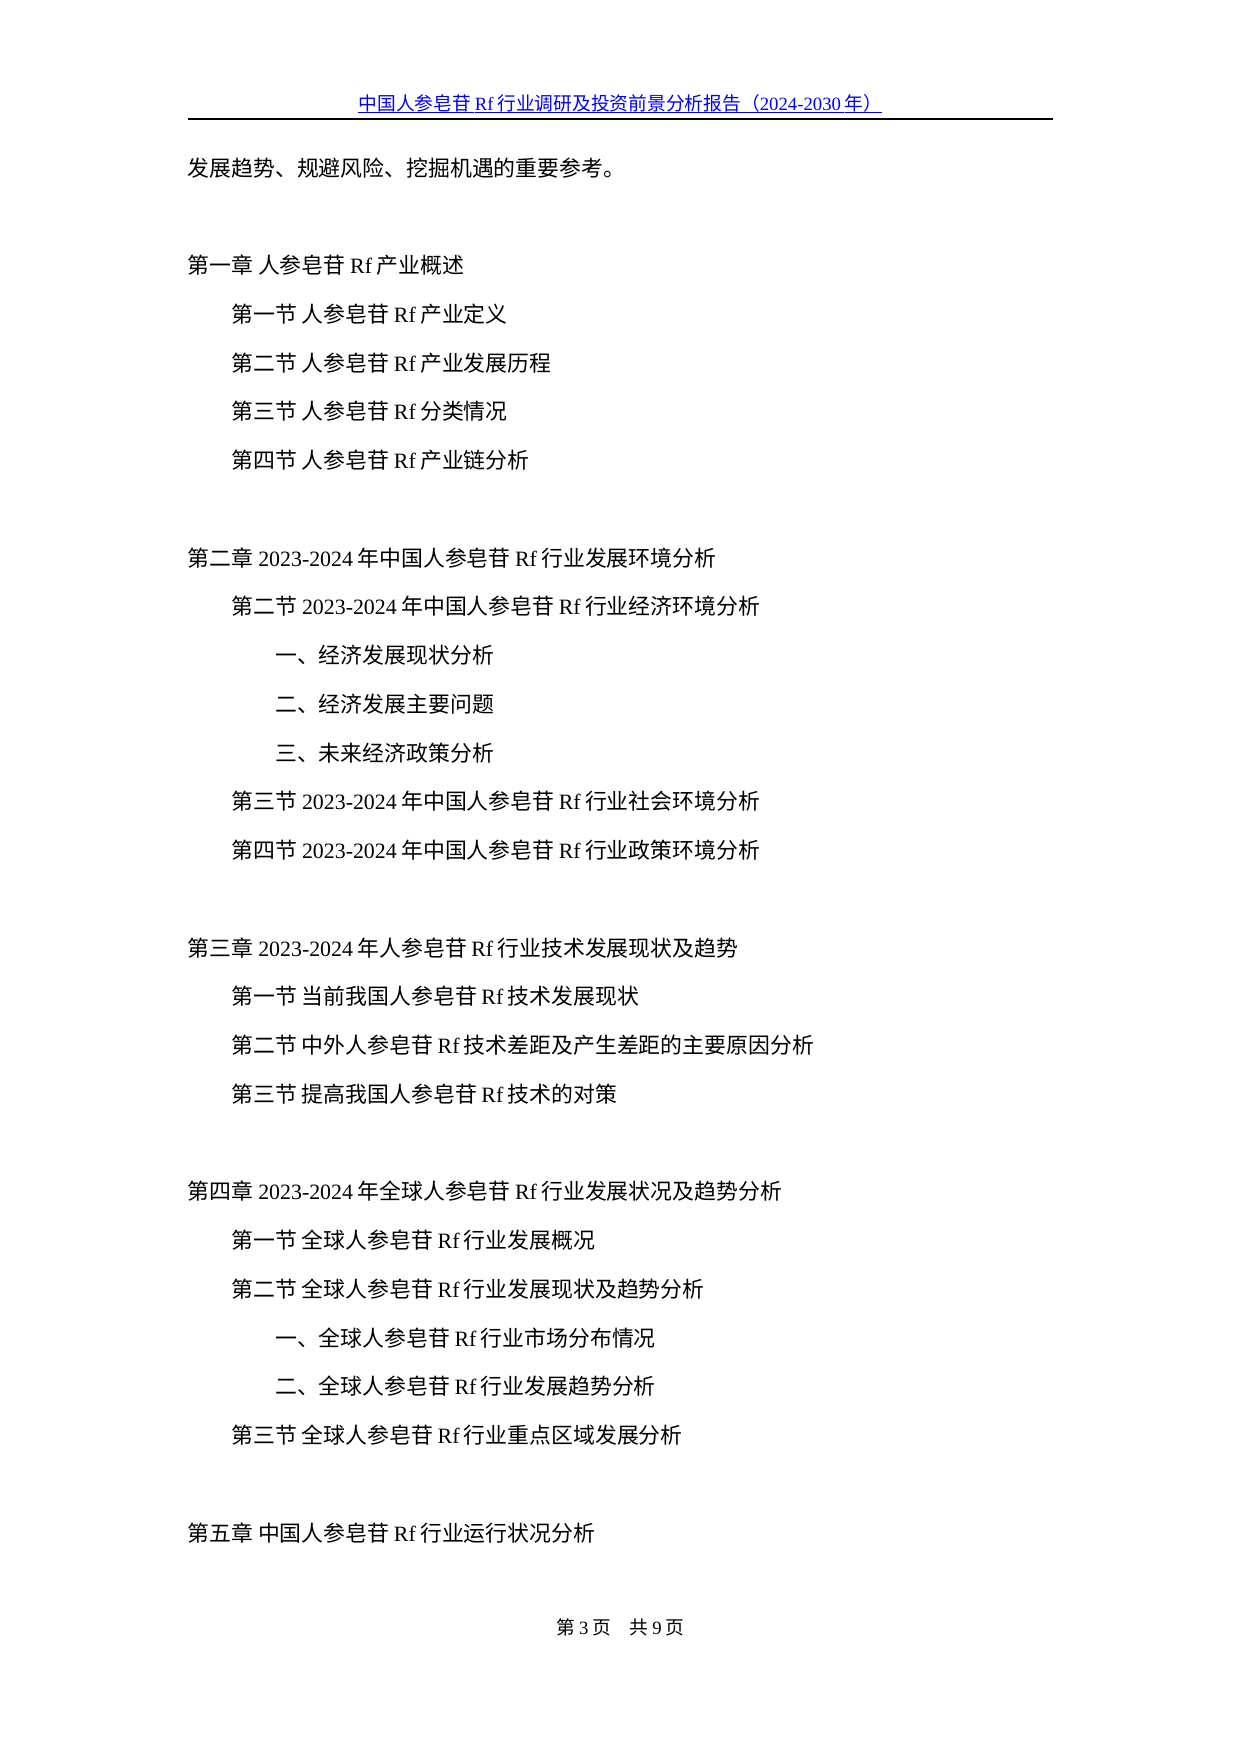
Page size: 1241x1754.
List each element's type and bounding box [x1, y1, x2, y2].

text [187, 150, 1053, 1548]
